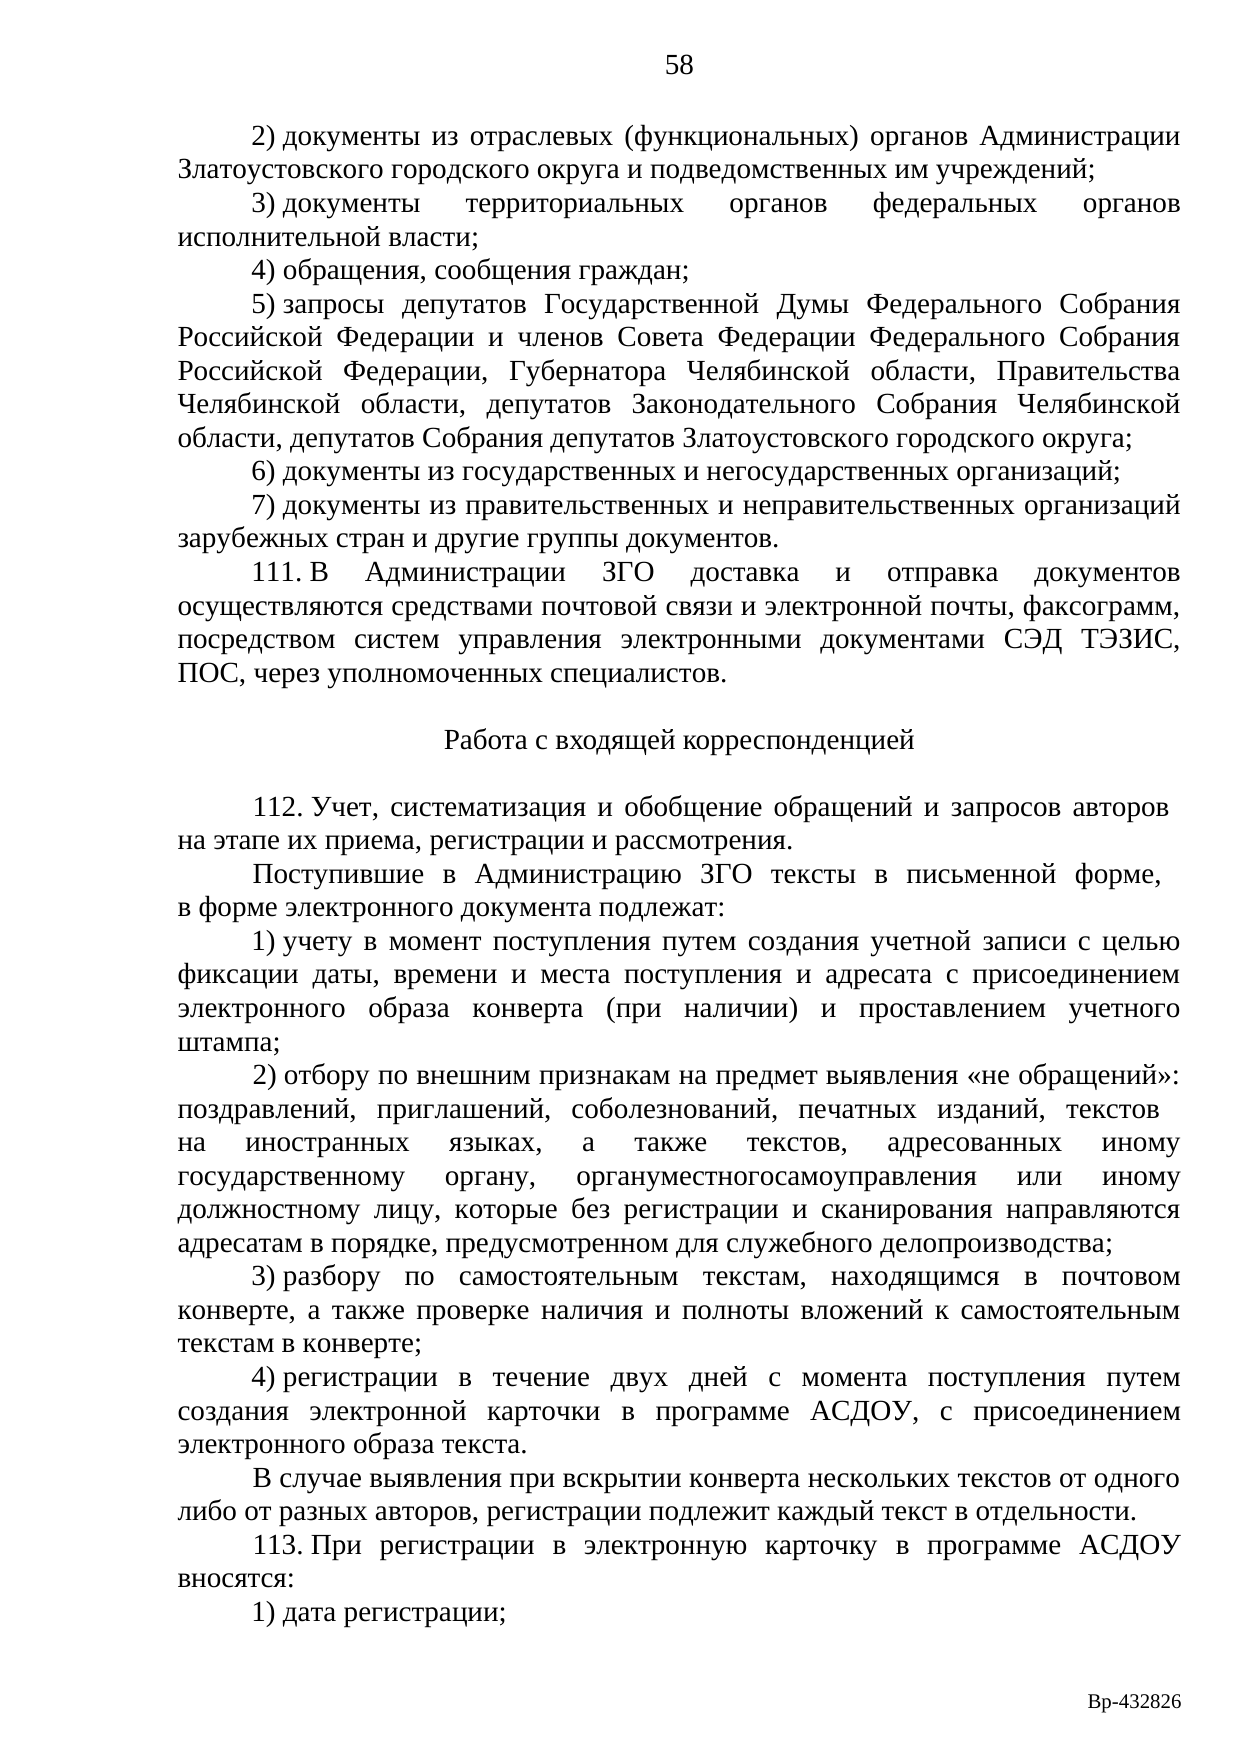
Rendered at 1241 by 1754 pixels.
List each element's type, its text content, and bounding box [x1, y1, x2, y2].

text 6) документы из государственных и негосударственных организаций; [177, 453, 1181, 487]
text 3) документы территориальных органов федеральных органов исполнительной власти; [177, 185, 1181, 252]
text 4) обращения, сообщения граждан; [177, 252, 1181, 286]
text 4) регистрации в течение двух дней с момента поступления путем создания электронной карточки в программе АСДОУ, с присоединением электронного образа текста. [177, 1359, 1181, 1460]
text 1) дата регистрации; [177, 1594, 1181, 1627]
text 111. В Администрации ЗГО доставка и отправка документов осуществляются средствами почтовой связи и электронной почты, факсограмм, посредством систем управления электронными документами СЭД ТЭЗИС, ПОС, через уполномоченных специалистов. [177, 554, 1181, 688]
text 7) документы из правительственных и неправительственных организаций зарубежных стран и другие группы документов. [177, 487, 1181, 554]
text Работа с входящей корреспонденцией [177, 722, 1181, 755]
text 2) отбору по внешним признакам на предмет выявления «не обращений»: поздравлений, приглашений, соболезнований, печатных изданий, текстов на иностранных языках, а также текстов, адресованных иному государственному органу, органуместногосамоуправления или иному должностному лицу, которые без регистрации и сканирования направляются адресатам в порядке, предусмотренном для служебного делопроизводства; [177, 1057, 1181, 1258]
text 2) документы из отраслевых (функциональных) органов Администрации Златоустовского городского округа и подведомственных им учреждений; [177, 118, 1181, 185]
text Поступившие в Администрацию ЗГО тексты в письменной форме, в форме электронного документа подлежат: [177, 856, 1181, 923]
text 5) запросы депутатов Государственной Думы Федерального Собрания Российской Федерации и членов Совета Федерации Федерального Собрания Российской Федерации, Губернатора Челябинской области, Правительства Челябинской области, депутатов Законодательного Собрания Челябинской области, депутатов Собрания депутатов Златоустовского городского округа; [177, 286, 1181, 453]
text 1) учету в момент поступления путем создания учетной записи с целью фиксации даты, времени и места поступления и адресата с присоединением электронного образа конверта (при наличии) и проставлением учетного штампа; [177, 923, 1181, 1057]
text В случае выявления при вскрытии конверта нескольких текстов от одного либо от разных авторов, регистрации подлежит каждый текст в отдельности. [177, 1460, 1181, 1527]
text 112. Учет, систематизация и обобщение обращений и запросов авторов на этапе их приема, регистрации и рассмотрения. [177, 789, 1181, 856]
text 113. При регистрации в электронную карточку в программе АСДОУ вносятся: [177, 1527, 1181, 1594]
text 3) разбору по самостоятельным текстам, находящимся в почтовом конверте, а также проверке наличия и полноты вложений к самостоятельным текстам в конверте; [177, 1258, 1181, 1359]
